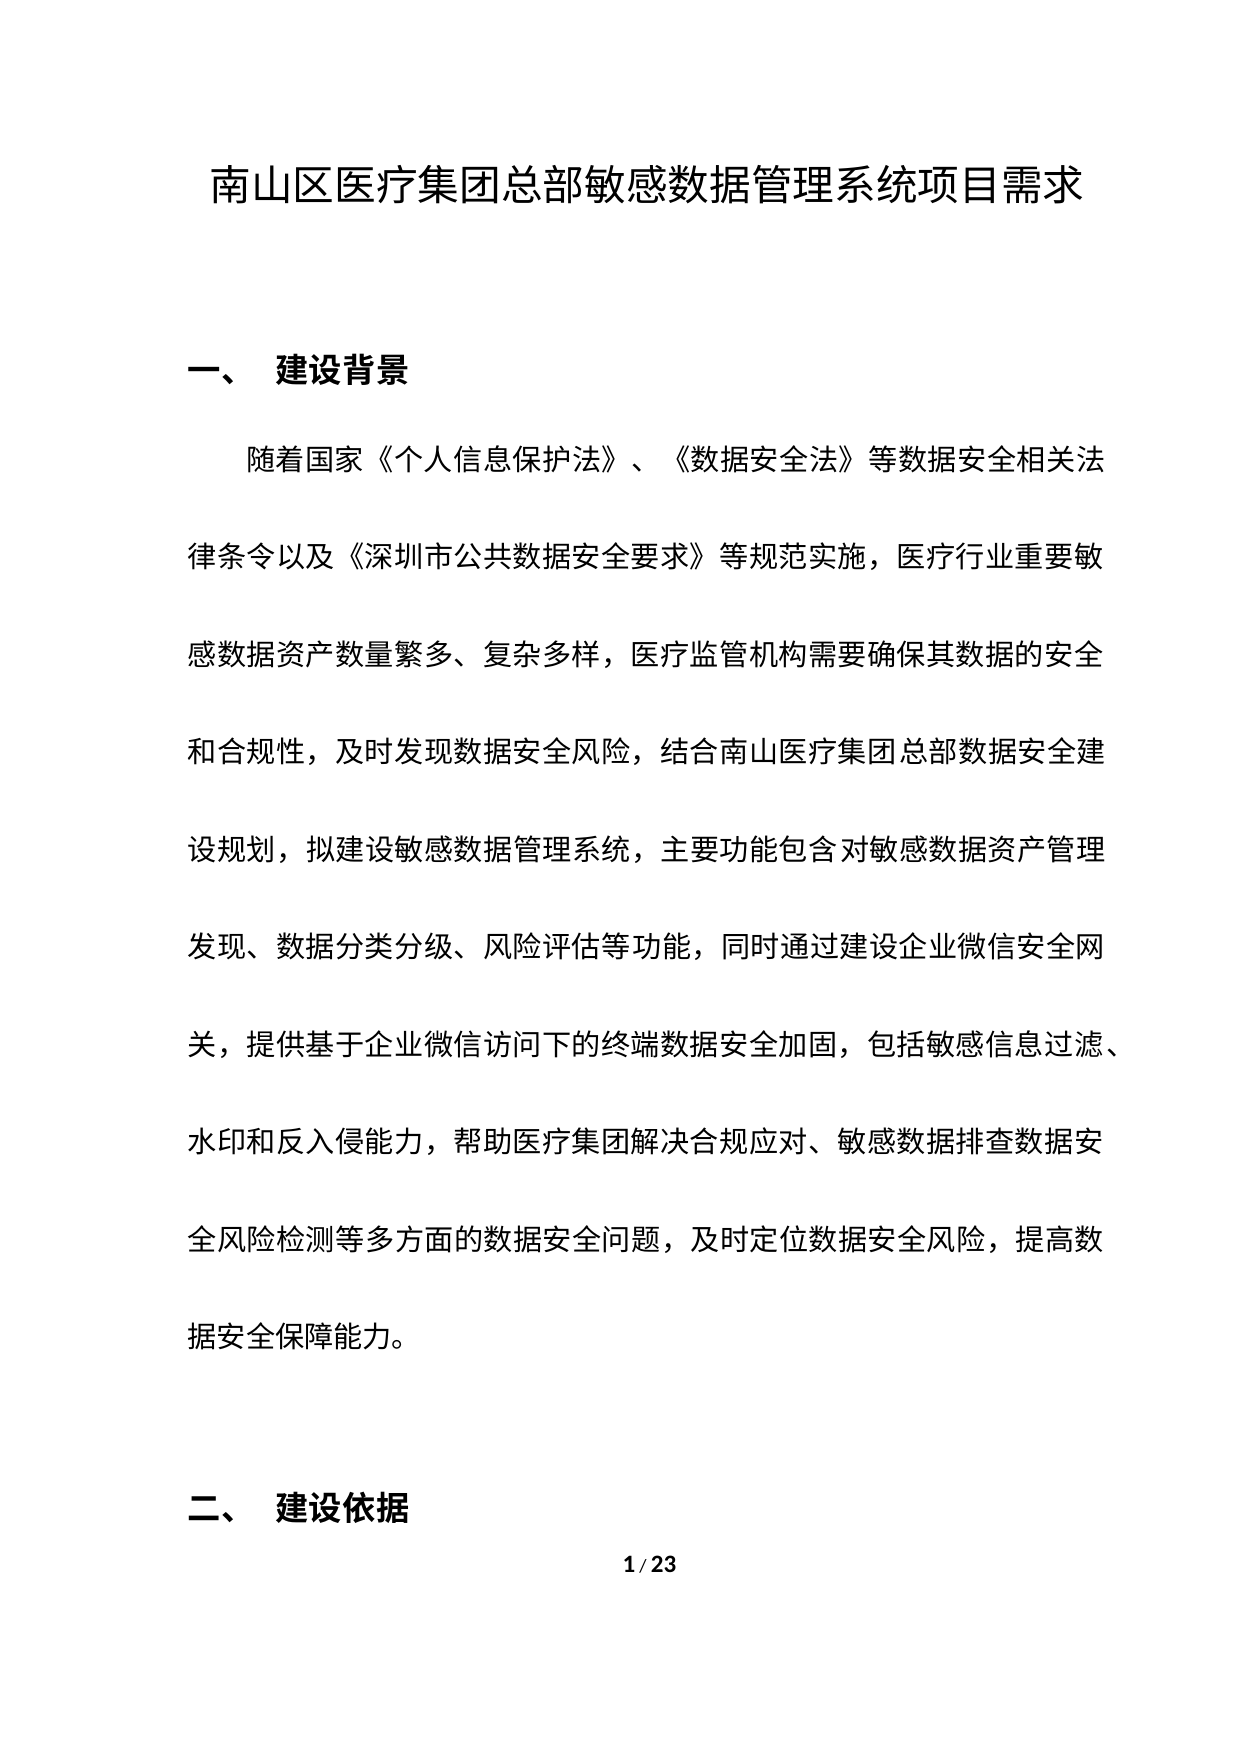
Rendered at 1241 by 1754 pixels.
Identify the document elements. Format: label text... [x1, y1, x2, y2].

subtitle 建设背景 [187, 336, 1106, 401]
subtitle 建设依据 [187, 1473, 1106, 1538]
text 随着国家《个人信息保护法》、《数据安全法》等数据安全相关法律条令以及《深圳市公共数据安全要求》等规范实施，医疗行业重要敏感数据资产数量繁多、复杂多样，医疗监管机构需要确保其数据的安全和合规性，及时发现数据安全风险，结合南山医疗集团总部数据安全建设规划，拟建设敏感数据管理系统，主要功能包含对敏感数据资产管理发现、数据分类分级、风险评估等功能，同时通过建设企业微信安全网关，提供基于企业微信访问下的终端数据安全加固，包括敏感信息过滤、水印和反入侵能力，帮助医疗集团解决合规应对、敏感数据排查数据安全风险检测等多方面的数据安全问题，及时定位数据安全风险，提高数据安全保障能力。 [187, 425, 1106, 1367]
text 南山区医疗集团总部敏感数据管理系统项目需求 [187, 150, 1106, 215]
